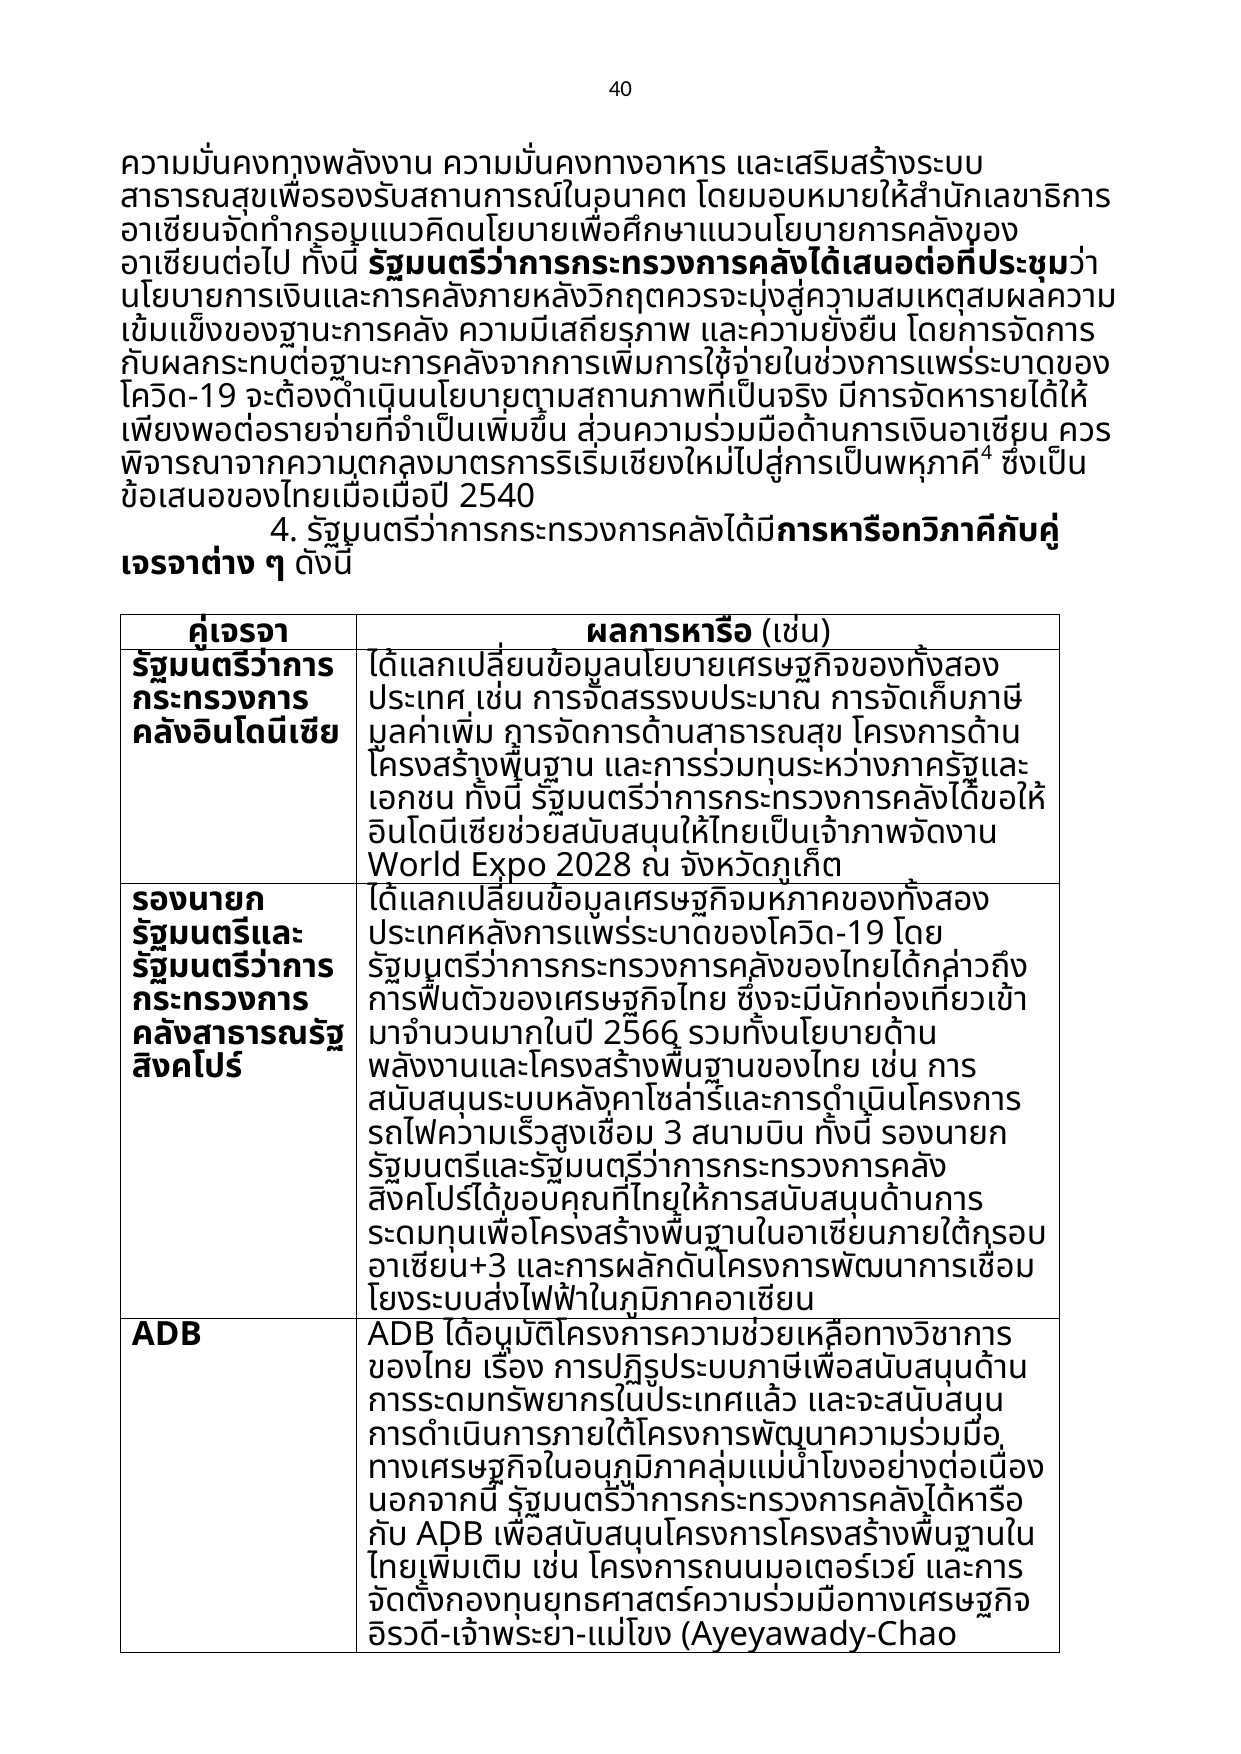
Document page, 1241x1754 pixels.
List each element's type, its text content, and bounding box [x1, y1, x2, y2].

table_header ผลการหารือ (เช่น) [357, 615, 1059, 649]
text 4. รัฐมนตรีว่าการกระทรวงการคลังได้มีการหารือทวิภาคีกับคู่เจรจาต่าง ๆ ดังนี้ [120, 514, 1120, 581]
table_cell ได้แลกเปลี่ยนข้อมูลนโยบายเศรษฐกิจของทั้งสองประเทศ เช่น การจัดสรรงบประมาณ การจัดเก็บภาษีมูลค่าเพิ่ม การจัดการด้านสาธารณสุข โครงการด้านโครงสร้างพื้นฐาน และการร่วมทุนระหว่างภาครัฐและเอกชน ทั้งนี้ รัฐมนตรีว่าการกระทรวงการคลังได้ขอให้อินโดนีเซียช่วยสนับสนุนให้ไทยเป็นเจ้าภาพจัดงาน World Expo 2028 ณ จังหวัดภูเก็ต [357, 650, 1059, 883]
table_cell ADB [121, 1319, 356, 1652]
table_cell ได้แลกเปลี่ยนข้อมูลเศรษฐกิจมหภาคของทั้งสองประเทศหลังการแพร่ระบาดของโควิด-19 โดยรัฐมนตรีว่าการกระทรวงการคลังของไทยได้กล่าวถึงการฟื้นตัวของเศรษฐกิจไทย ซึ่งจะมีนักท่องเที่ยวเข้ามาจำนวนมากในปี 2566 รวมทั้งนโยบายด้านพลังงานและโครงสร้างพื้นฐานของไทย เช่น การสนับสนุนระบบหลังคาโซล่าร์และการดำเนินโครงการรถไฟความเร็วสูงเชื่อม 3 สนามบิน ทั้งนี้ รองนายกรัฐมนตรีและรัฐมนตรีว่าการกระทรวงการคลังสิงคโปร์ได้ขอบคุณที่ไทยให้การสนับสนุนด้านการระดมทุนเพื่อโครงสร้างพื้นฐานในอาเซียนภายใต้กรอบอาเซียน+3 และการผลักดันโครงการพัฒนาการเชื่อมโยงระบบส่งไฟฟ้าในภูมิภาคอาเซียน [357, 884, 1059, 1317]
table_cell รองนายกรัฐมนตรีและรัฐมนตรีว่าการกระทรวงการคลังสาธารณรัฐสิงคโปร์ [121, 884, 356, 1317]
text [120, 148, 1120, 514]
table_cell รัฐมนตรีว่าการกระทรวงการคลังอินโดนีเซีย [121, 650, 356, 883]
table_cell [357, 1319, 1059, 1652]
table_header คู่เจรจา [121, 615, 356, 649]
